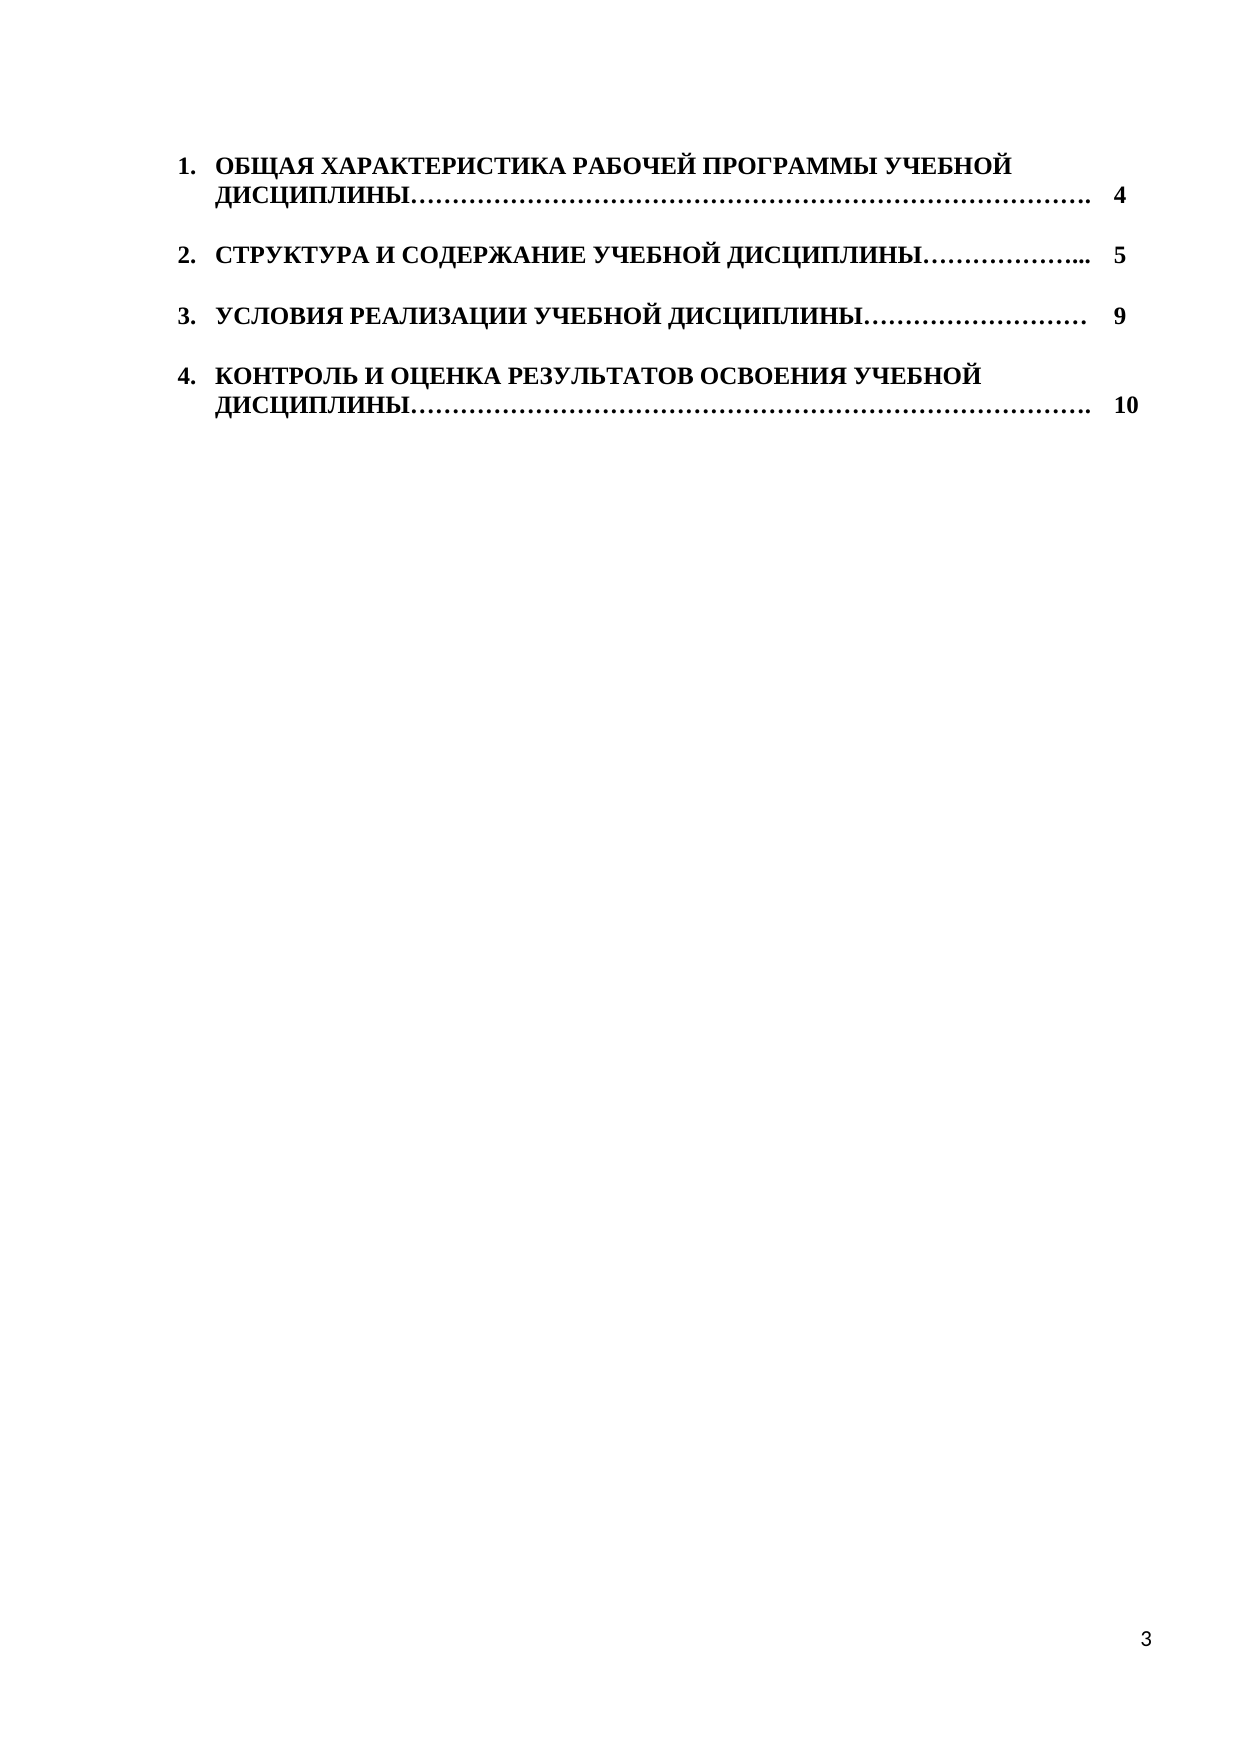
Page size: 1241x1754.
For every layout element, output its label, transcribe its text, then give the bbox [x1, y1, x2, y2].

table_header ОБЩАЯ ХАРАКТЕРИСТИКА РАБОЧЕЙ ПРОГРАММЫ УЧЕБНОЙ ДИСЦИПЛИНЫ………………………………………………………………………. [204, 151, 1102, 240]
table_cell [166, 240, 203, 301]
table_cell СТРУКТУРА И СОДЕРЖАНИЕ УЧЕБНОЙ ДИСЦИПЛИНЫ………………... [204, 240, 1102, 301]
table_cell [166, 301, 203, 361]
table_header [166, 151, 203, 240]
table_cell 5 [1103, 240, 1167, 301]
table_cell 9 [1103, 301, 1167, 361]
table_cell УСЛОВИЯ РЕАЛИЗАЦИИ УЧЕБНОЙ ДИСЦИПЛИНЫ……………………… [204, 301, 1102, 361]
table_cell [166, 361, 203, 450]
table_cell КОНТРОЛЬ И ОЦЕНКА РЕЗУЛЬТАТОВ ОСВОЕНИЯ УЧЕБНОЙ ДИСЦИПЛИНЫ………………………………………………………………………. [204, 361, 1102, 450]
table_header 4 [1103, 151, 1167, 240]
table_cell 10 [1103, 361, 1167, 450]
